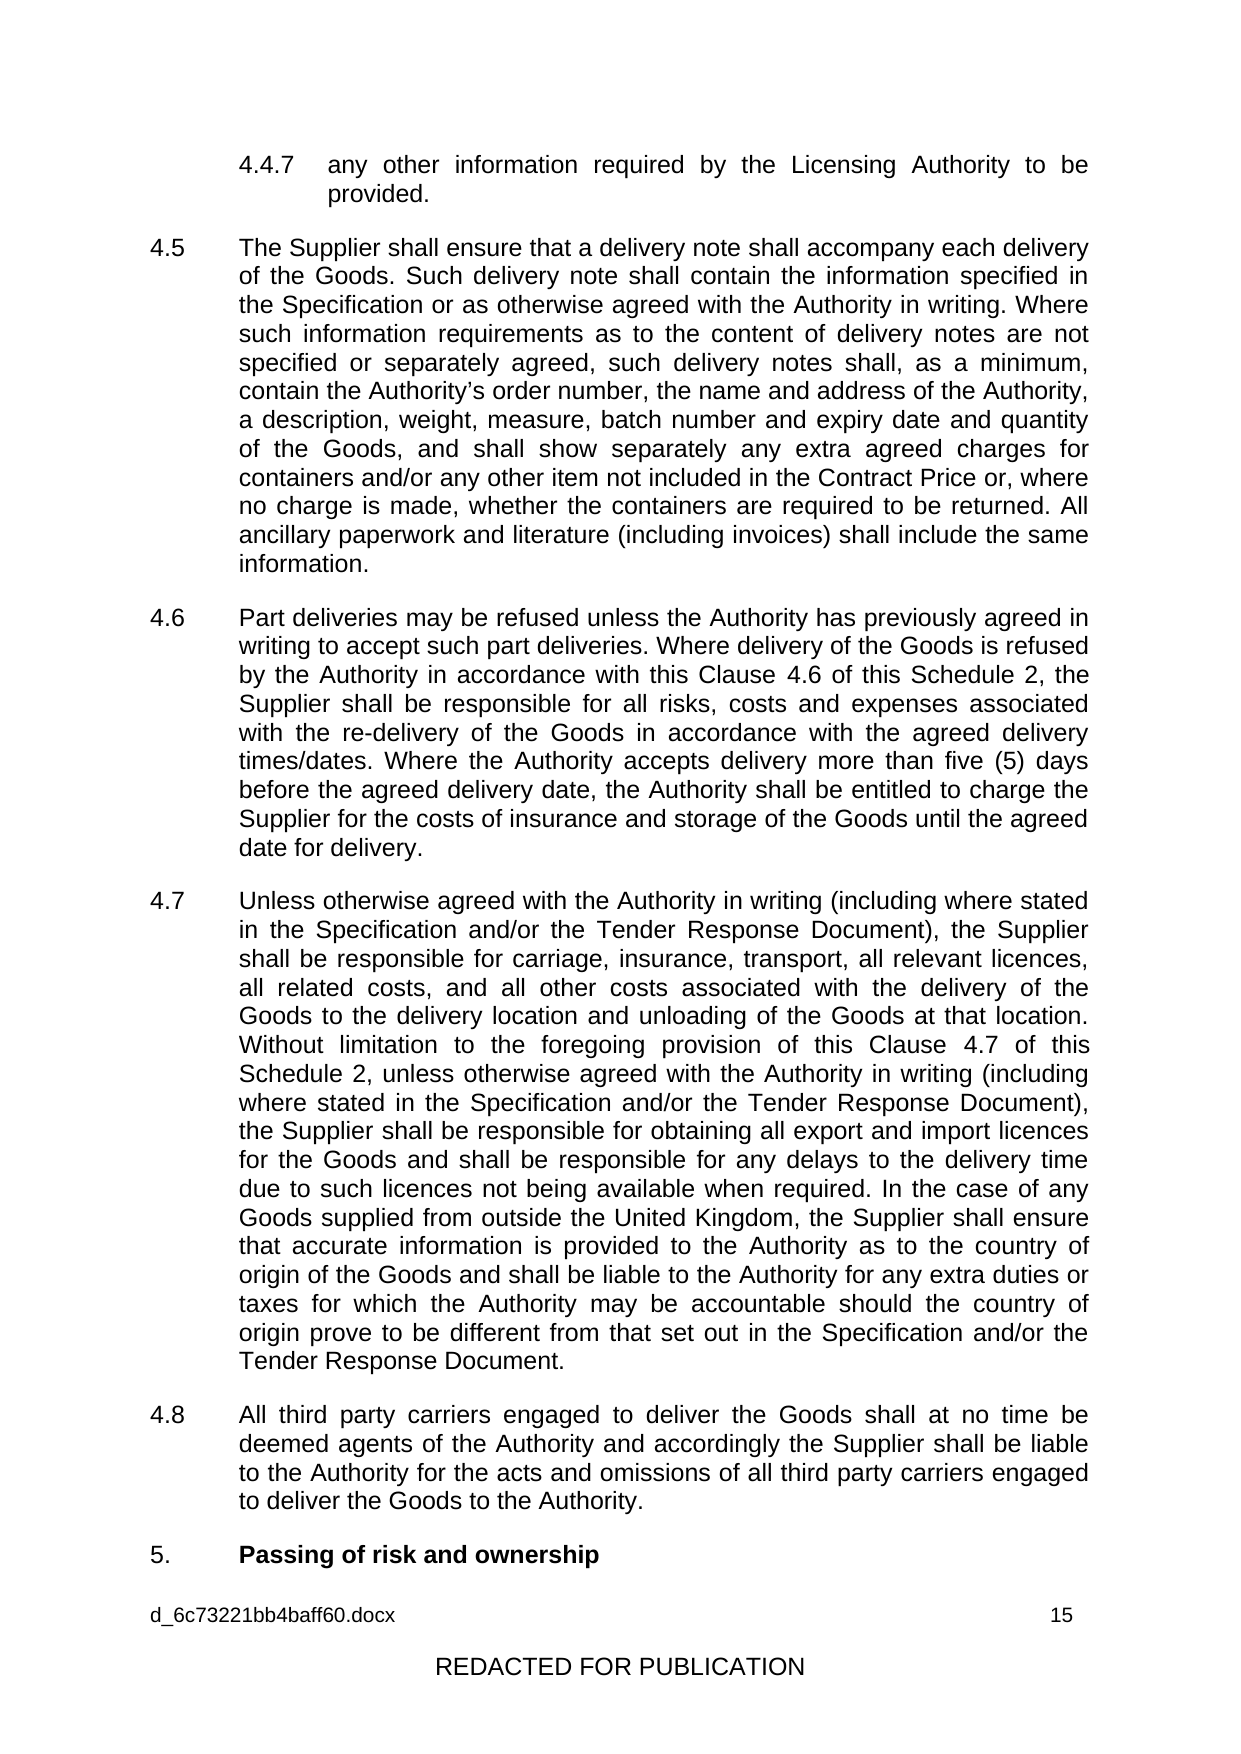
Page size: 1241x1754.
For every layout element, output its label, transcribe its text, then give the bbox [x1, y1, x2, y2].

text Passing of risk and ownership [150, 1540, 1090, 1569]
text any other information required by the Licensing Authority to be provided. [239, 150, 1090, 207]
text Part deliveries may be refused unless the Authority has previously agreed in writing to accept such part deliveries. Where delivery of the Goods is refused by the Authority in accordance with this Clause 4.6 of this Schedule 2, the Supplier shall be responsible for all risks, costs and expenses associated with the re-delivery of the Goods in accordance with the agreed delivery times/dates. Where the Authority accepts delivery more than five (5) days before the agreed delivery date, the Authority shall be entitled to charge the Supplier for the costs of insurance and storage of the Goods until the agreed date for delivery. [150, 602, 1090, 861]
text All third party carriers engaged to deliver the Goods shall at no time be deemed agents of the Authority and accordingly the Supplier shall be liable to the Authority for the acts and omissions of all third party carriers engaged to deliver the Goods to the Authority. [150, 1400, 1090, 1515]
text Unless otherwise agreed with the Authority in writing (including where stated in the Specification and/or the Tender Response Document), the Supplier shall be responsible for carriage, insurance, transport, all relevant licences, all related costs, and all other costs associated with the delivery of the Goods to the delivery location and unloading of the Goods at that location. Without limitation to the foregoing provision of this Clause 4.7 of this Schedule 2, unless otherwise agreed with the Authority in writing (including where stated in the Specification and/or the Tender Response Document), the Supplier shall be responsible for obtaining all export and import licences for the Goods and shall be responsible for any delays to the delivery time due to such licences not being available when required. In the case of any Goods supplied from outside the United Kingdom, the Supplier shall ensure that accurate information is provided to the Authority as to the country of origin of the Goods and shall be liable to the Authority for any extra duties or taxes for which the Authority may be accountable should the country of origin prove to be different from that set out in the Specification and/or the Tender Response Document. [150, 886, 1090, 1375]
text The Supplier shall ensure that a delivery note shall accompany each delivery of the Goods. Such delivery note shall contain the information specified in the Specification or as otherwise agreed with the Authority in writing. Where such information requirements as to the content of delivery notes are not specified or separately agreed, such delivery notes shall, as a minimum, contain the Authority’s order number, the name and address of the Authority, a description, weight, measure, batch number and expiry date and quantity of the Goods, and shall show separately any extra agreed charges for containers and/or any other item not included in the Contract Price or, where no charge is made, whether the containers are required to be returned. All ancillary paperwork and literature (including invoices) shall include the same information. [150, 232, 1090, 577]
